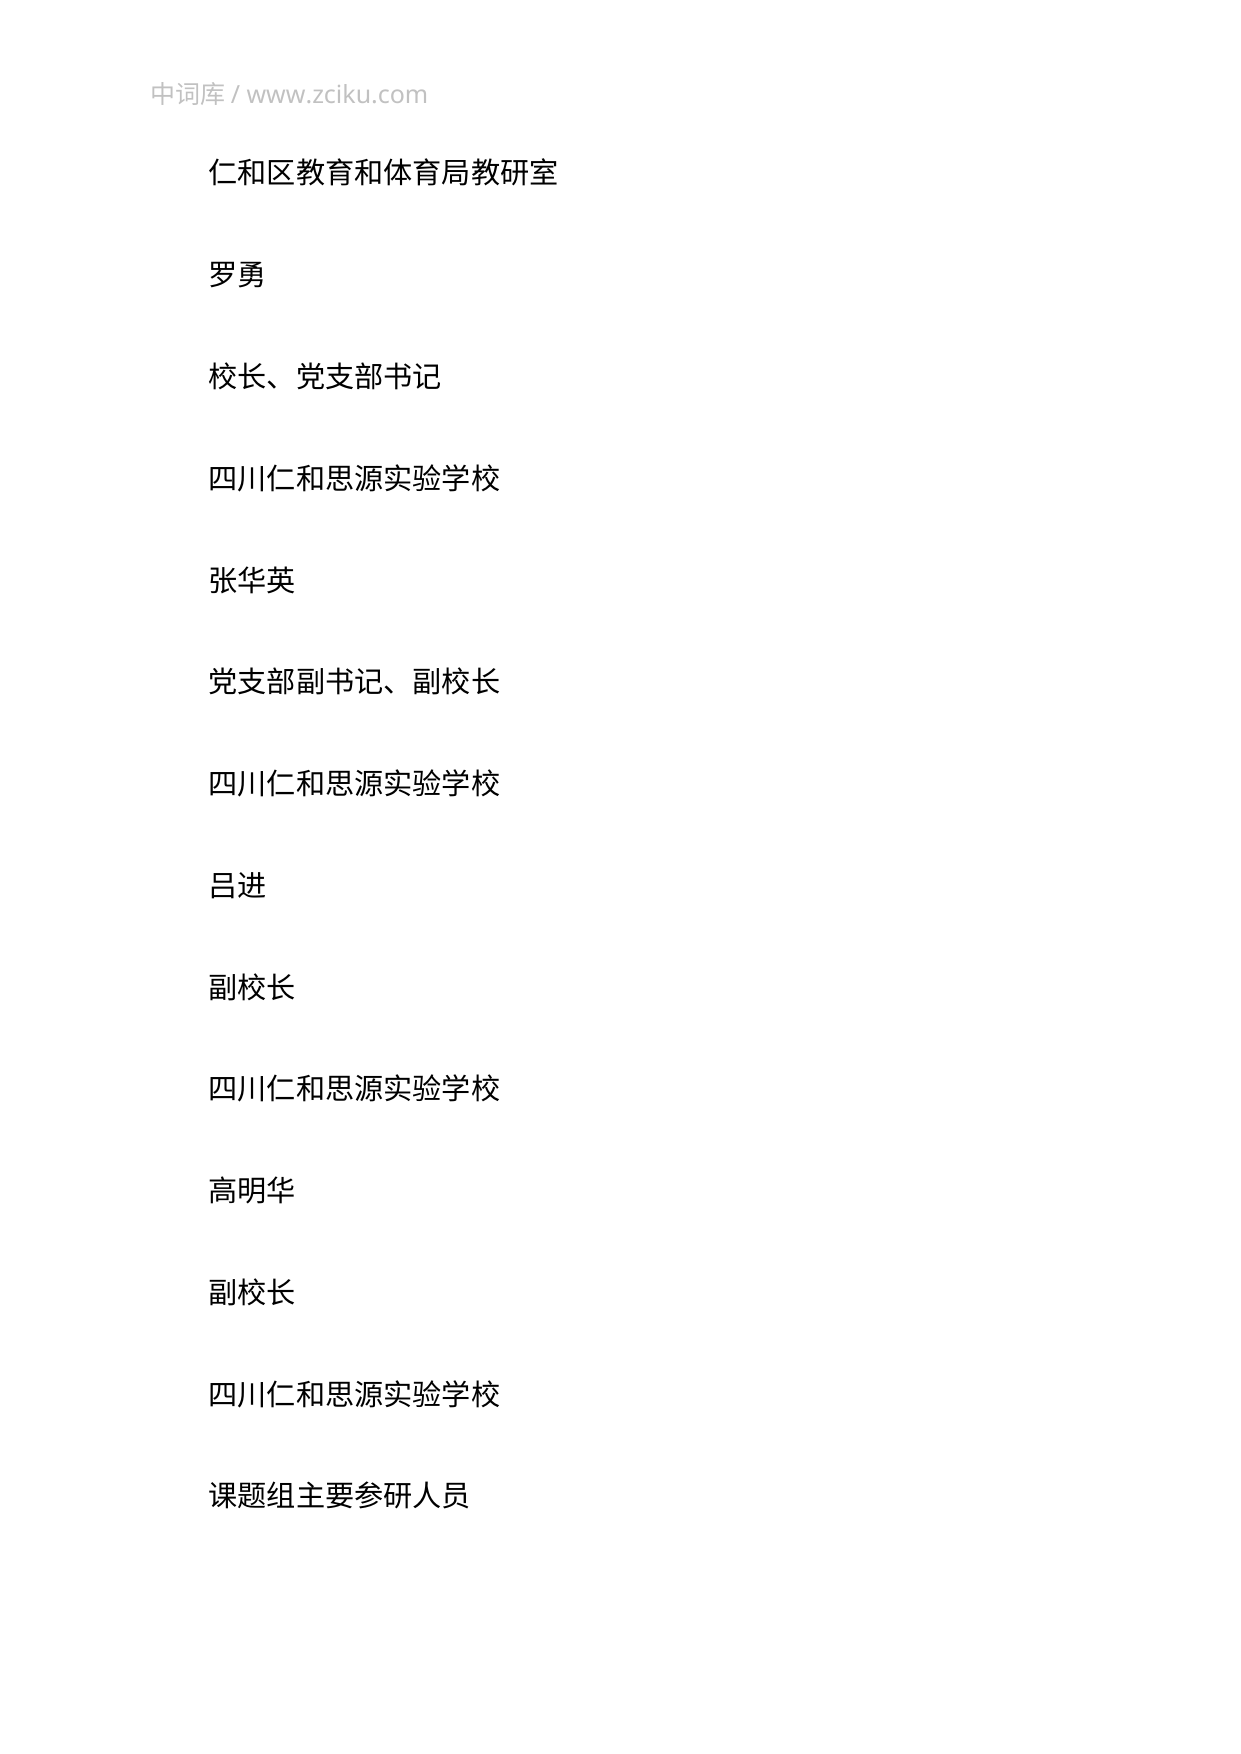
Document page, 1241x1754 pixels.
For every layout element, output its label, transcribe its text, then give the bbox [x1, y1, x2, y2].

text 校长、党支部书记 [150, 353, 1090, 396]
text 四川仁和思源实验学校 [150, 1371, 1090, 1413]
text 张华英 [150, 557, 1090, 599]
text 四川仁和思源实验学校 [150, 1066, 1090, 1108]
text 吕进 [150, 862, 1090, 905]
text 罗勇 [150, 252, 1090, 294]
text 副校长 [150, 964, 1090, 1006]
text 四川仁和思源实验学校 [150, 455, 1090, 498]
text 仁和区教育和体育局教研室 [150, 150, 1090, 192]
text 课题组主要参研人员 [150, 1473, 1090, 1515]
text 四川仁和思源实验学校 [150, 761, 1090, 803]
text 高明华 [150, 1168, 1090, 1210]
text 党支部副书记、副校长 [150, 659, 1090, 701]
text 副校长 [150, 1269, 1090, 1312]
